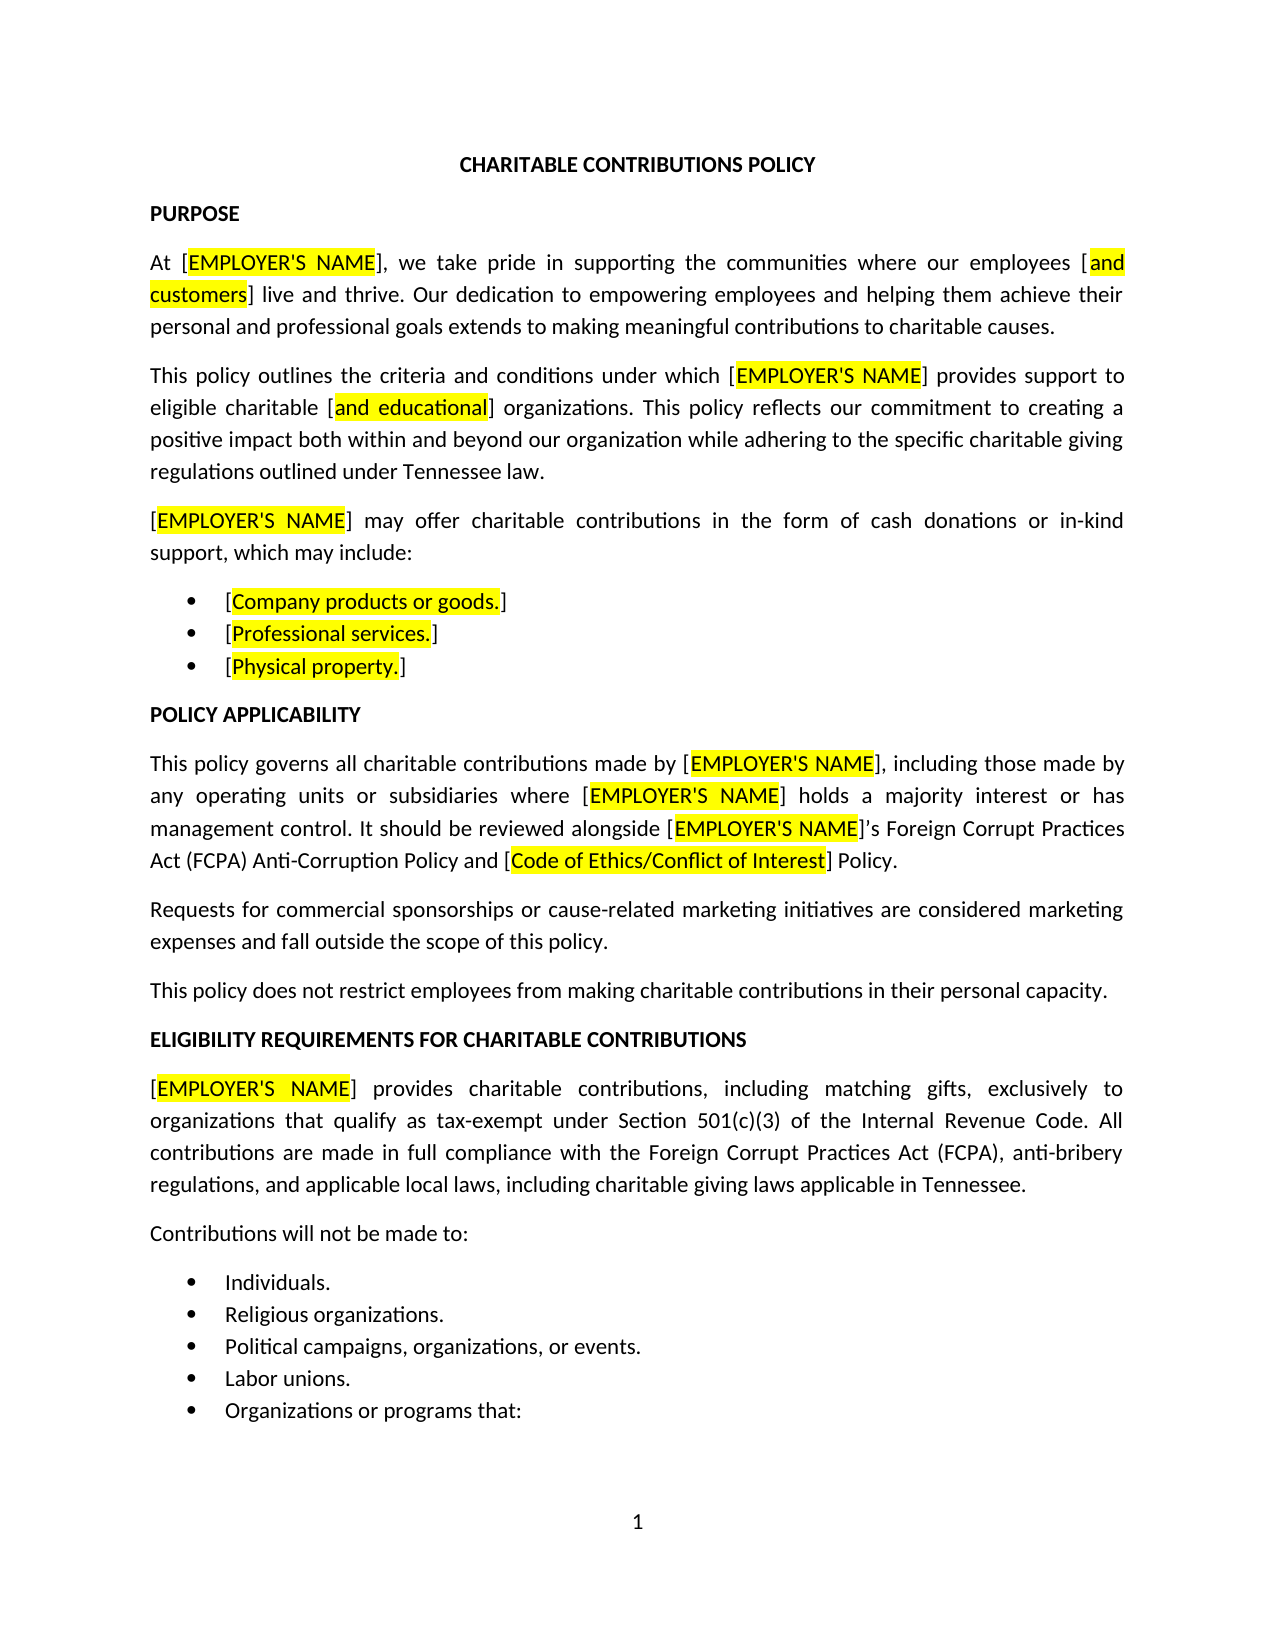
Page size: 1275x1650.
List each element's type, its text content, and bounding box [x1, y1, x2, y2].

text This policy outlines the criteria and conditions under which [EMPLOYER'S NAME] provides support to eligible charitable [and educational] organizations. This policy reflects our commitment to creating a positive impact both within and beyond our organization while adhering to the specific charitable giving regulations outlined under Tennessee law. [150, 361, 1125, 486]
list [Physical property.] [187, 652, 232, 680]
text Contributions will not be made to: [150, 1219, 1125, 1247]
text This policy governs all charitable contributions made by [EMPLOYER'S NAME], including those made by any operating units or subsidiaries where [EMPLOYER'S NAME] holds a majority interest or has management control. It should be reviewed alongside [EMPLOYER'S NAME]’s Foreign Corrupt Practices Act (FCPA) Anti-Corruption Policy and [Code of Ethics/Conflict of Interest] Policy. [150, 749, 1125, 874]
list Religious organizations. [187, 1300, 1125, 1328]
list [Physical property.] [399, 652, 1125, 680]
list [Company products or goods.] [187, 587, 1125, 615]
text [EMPLOYER'S NAME] provides charitable contributions, including matching gifts, exclusively to organizations that qualify as tax-exempt under Section 501(c)(3) of the Internal Revenue Code. All contributions are made in full compliance with the Foreign Corrupt Practices Act (FCPA), anti-bribery regulations, and applicable local laws, including charitable giving laws applicable in Tennessee. [150, 1074, 1125, 1198]
text [EMPLOYER'S NAME] may offer charitable contributions in the form of cash donations or in-kind support, which may include: [150, 506, 1125, 567]
text ELIGIBILITY REQUIREMENTS FOR CHARITABLE CONTRIBUTIONS [150, 1025, 1125, 1053]
list Political campaigns, organizations, or events. [187, 1332, 1125, 1360]
text POLICY APPLICABILITY [150, 701, 1125, 729]
list Individuals. [187, 1268, 1125, 1296]
text This policy does not restrict employees from making charitable contributions in their personal capacity. [150, 976, 1125, 1004]
list Organizations or programs that: [187, 1397, 1125, 1425]
text CHARITABLE CONTRIBUTIONS POLICY [150, 150, 1125, 178]
list Labor unions. [187, 1364, 1125, 1392]
text Requests for commercial sponsorships or cause-related marketing initiatives are considered marketing expenses and fall outside the scope of this policy. [150, 895, 1125, 955]
list [Professional services.] [187, 619, 1125, 648]
text At [EMPLOYER'S NAME], we take pride in supporting the communities where our employees [and customers] live and thrive. Our dedication to empowering employees and helping them achieve their personal and professional goals extends to making meaningful contributions to charitable causes. [150, 248, 1125, 340]
text PURPOSE [150, 199, 1125, 227]
